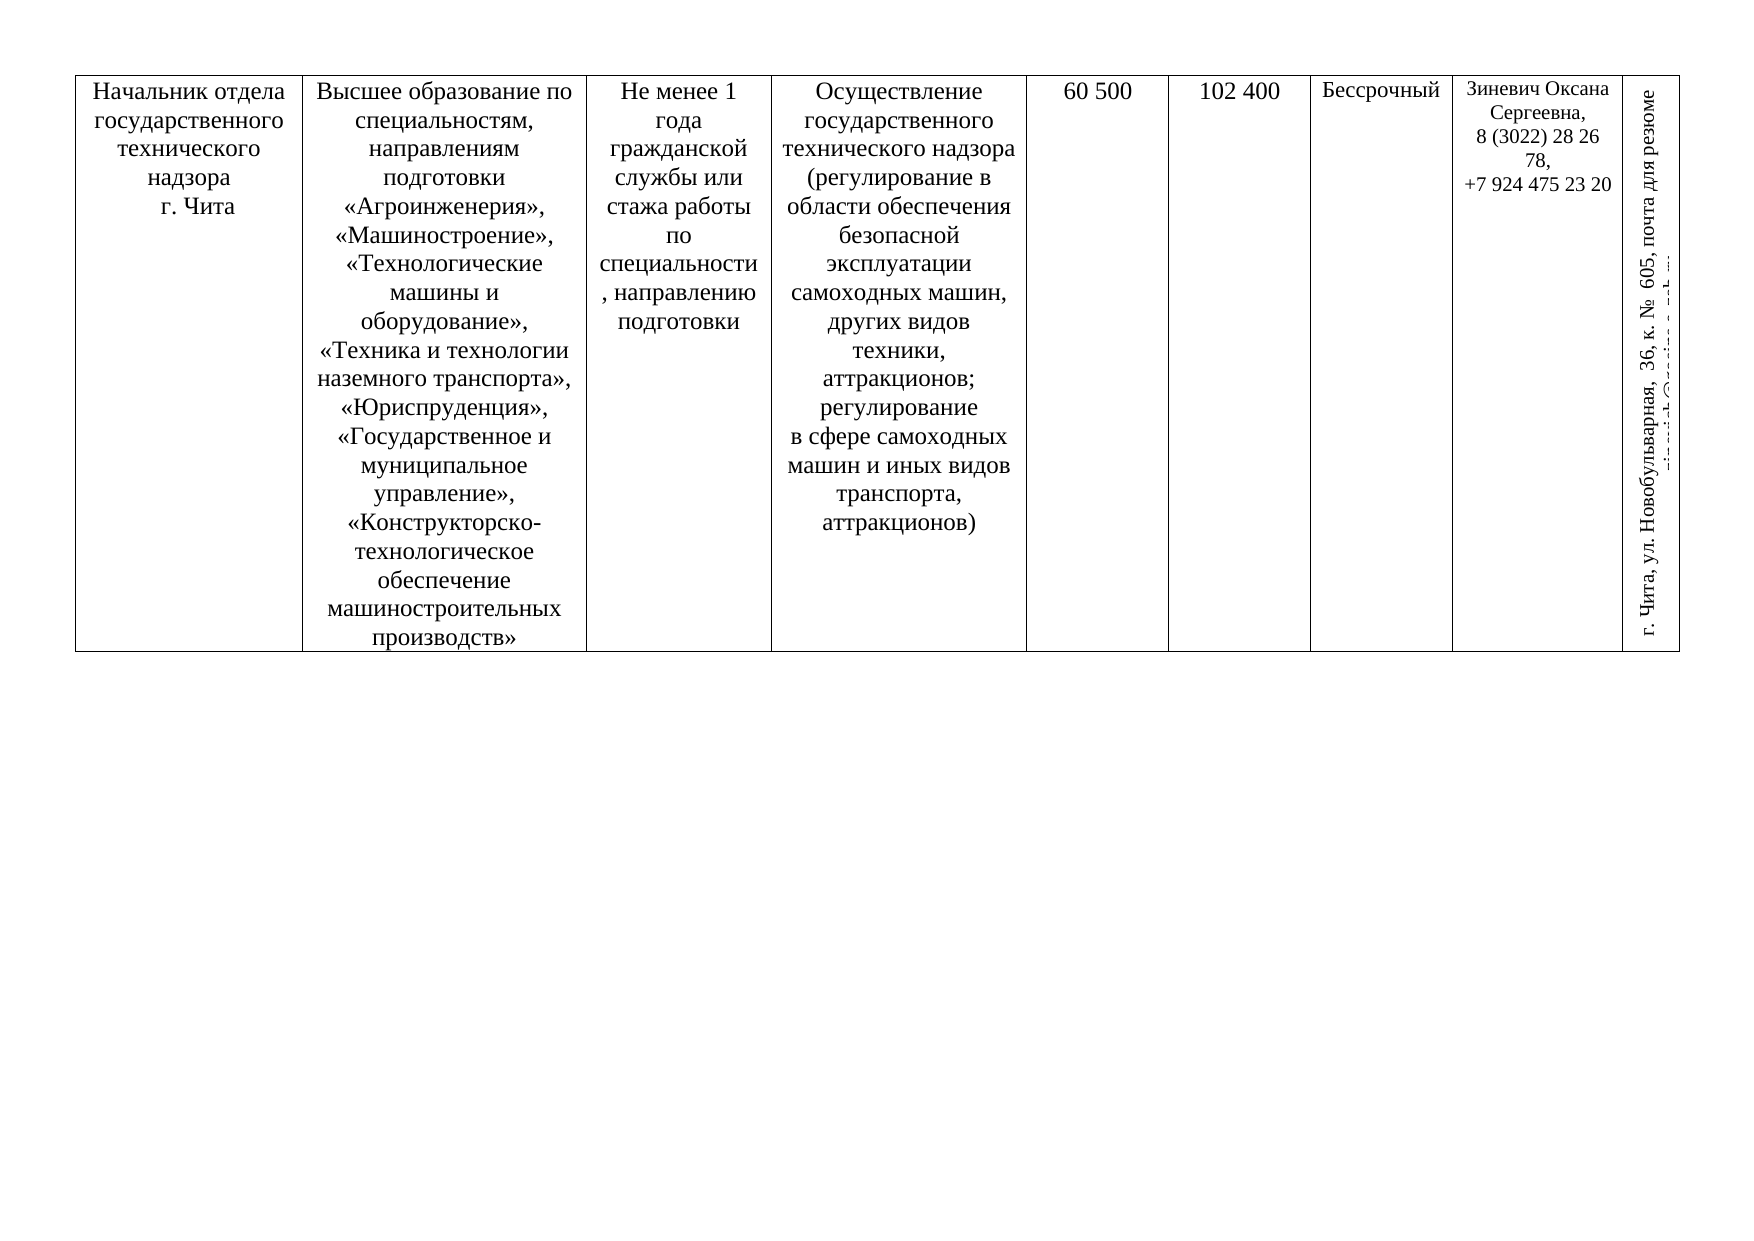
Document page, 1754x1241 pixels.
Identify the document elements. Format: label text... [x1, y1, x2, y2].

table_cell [587, 76, 771, 651]
table_cell Начальник отдела государственного технического надзора г. Чита [76, 76, 302, 651]
table_cell 102 400 [1169, 76, 1310, 651]
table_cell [1453, 76, 1622, 651]
table_cell Бессрочный [1311, 76, 1452, 651]
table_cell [1623, 76, 1679, 651]
table_cell Высшее образование по специальностям, направлениям подготовки «Агроинженерия», «Машиностроение», «Технологические машины и оборудование», «Техника и технологии наземного транспорта», «Юриспруденция», «Государственное и муниципальное управление», «Конструкторско-технологическое обеспечение машиностроительных производств» [303, 76, 586, 651]
table_cell Осуществление государственного технического надзора (регулирование в области обеспечения безопасной эксплуатации самоходных машин, других видов техники, аттракционов; регулирование в сфере самоходных машин и иных видов транспорта, аттракционов) [772, 76, 1026, 651]
table_cell 60 500 [1027, 76, 1168, 651]
